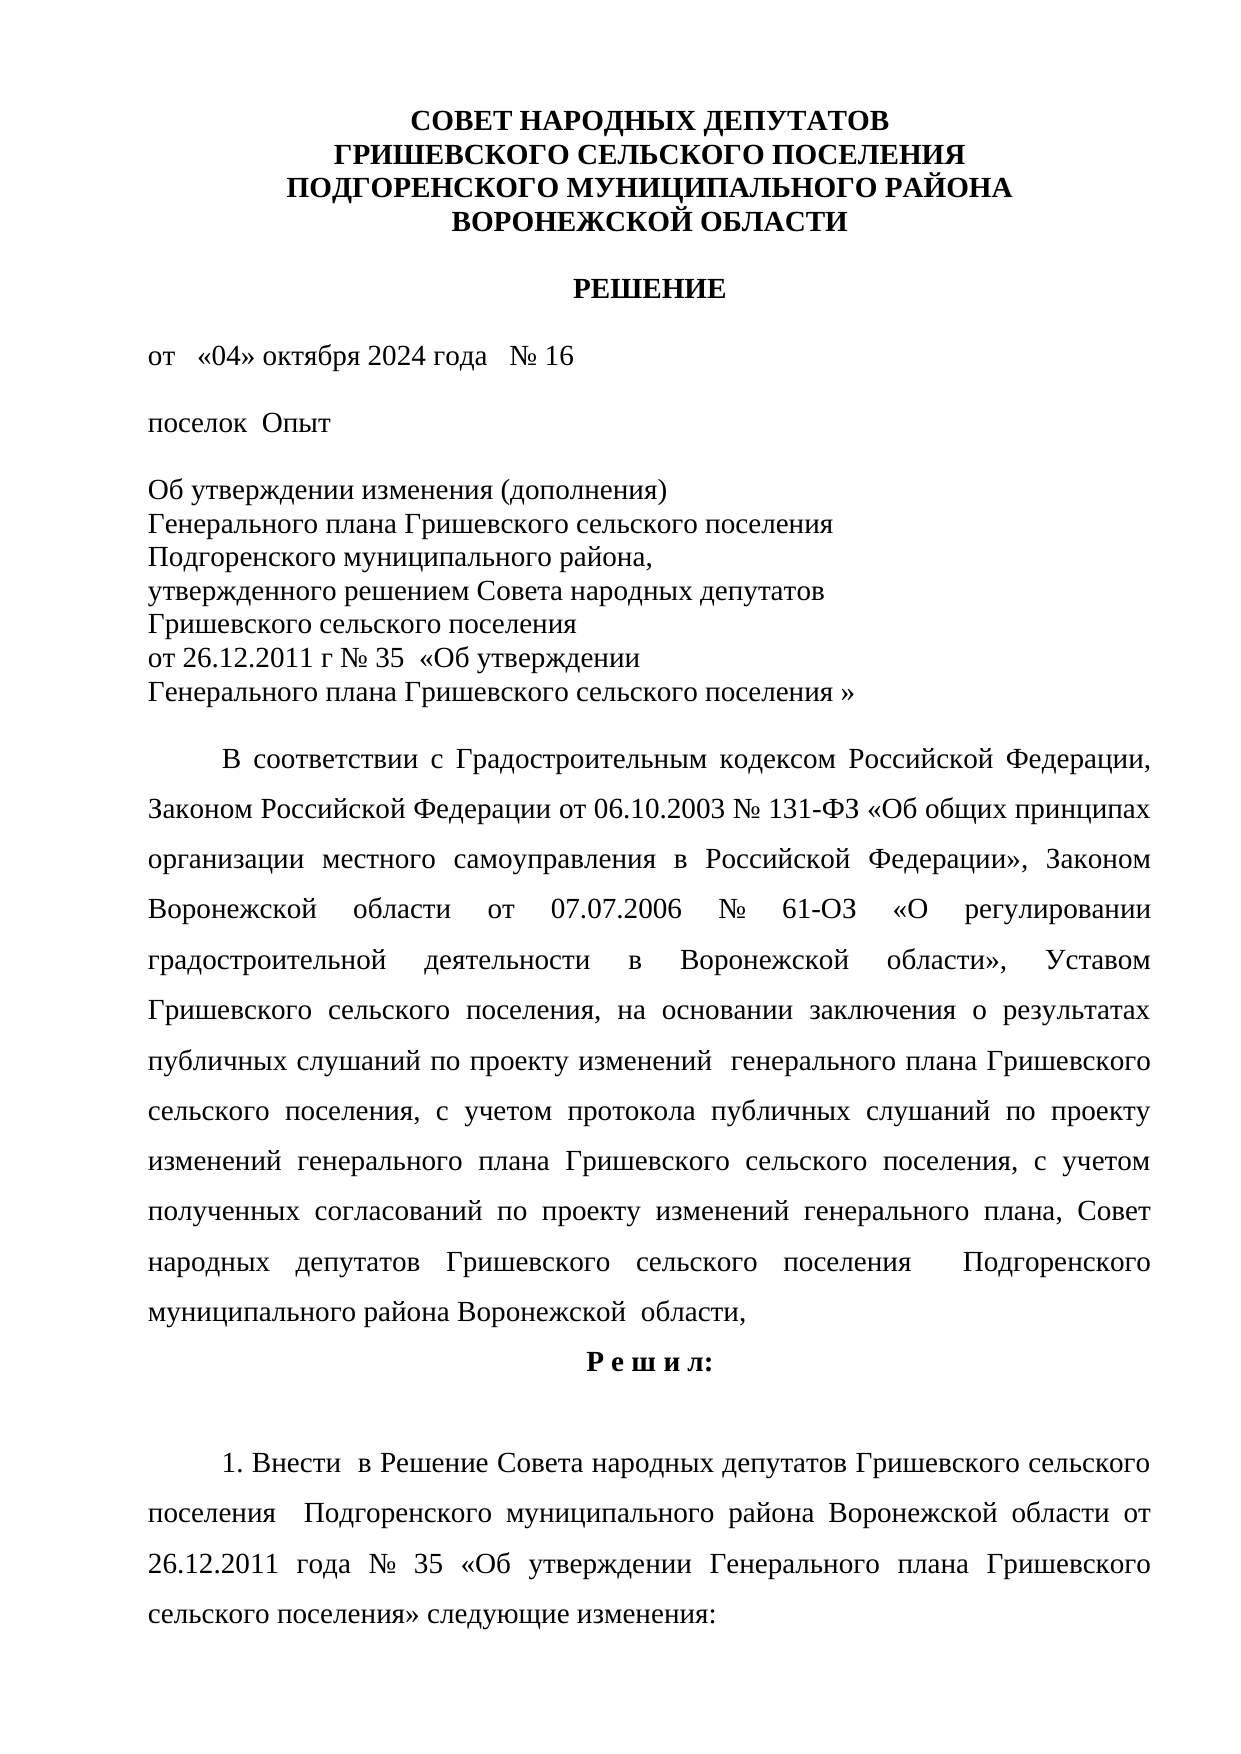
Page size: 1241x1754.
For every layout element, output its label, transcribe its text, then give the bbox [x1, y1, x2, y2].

text от 26.12.2011 г № 35 «Об утверждении [148, 640, 1152, 674]
text Генерального плана Гришевского сельского поселения » [148, 674, 1152, 707]
text Генерального плана Гришевского сельского поселения [148, 506, 1152, 539]
text Гришевского сельского поселения [148, 607, 1152, 640]
text СОВЕТ НАРОДНЫХ ДЕПУТАТОВ [148, 103, 1152, 137]
text поселок Опыт [148, 405, 1152, 439]
text от «04» октября 2024 года № 16 [148, 338, 1152, 372]
text ПОДГОРЕНСКОГО МУНИЦИПАЛЬНОГО РАЙОНА [148, 171, 1152, 204]
text ГРИШЕВСКОГО СЕЛЬСКОГО ПОСЕЛЕНИЯ [148, 137, 1152, 171]
text Подгоренского муниципального района, [148, 539, 1152, 573]
text ВОРОНЕЖСКОЙ ОБЛАСТИ [148, 204, 1152, 238]
text 1. Внести в Решение Совета народных депутатов Гришевского сельского поселения Подгоренского муниципального района Воронежской области от 26.12.2011 года № 35 «Об утверждении Генерального плана Гришевского сельского поселения» следующие изменения: [148, 1445, 1152, 1629]
text Р е ш и л: [148, 1344, 1152, 1378]
text Об утверждении изменения (дополнения) [148, 472, 1152, 506]
text В соответствии с Градостроительным кодексом Российской Федерации, Законом Российской Федерации от 06.10.2003 № 131-ФЗ «Об общих принципах организации местного самоуправления в Российской Федерации», Законом Воронежской области от 07.07.2006 № 61-ОЗ «О регулировании градостроительной деятельности в Воронежской области», Уставом Гришевского сельского поселения, на основании заключения о результатах публичных слушаний по проекту изменений генерального плана Гришевского сельского поселения, с учетом протокола публичных слушаний по проекту изменений генерального плана Гришевского сельского поселения, с учетом полученных согласований по проекту изменений генерального плана, Совет народных депутатов Гришевского сельского поселения Подгоренского муниципального района Воронежской области, [148, 741, 1152, 1328]
text РЕШЕНИЕ [148, 271, 1152, 305]
text утвержденного решением Совета народных депутатов [148, 573, 1152, 607]
